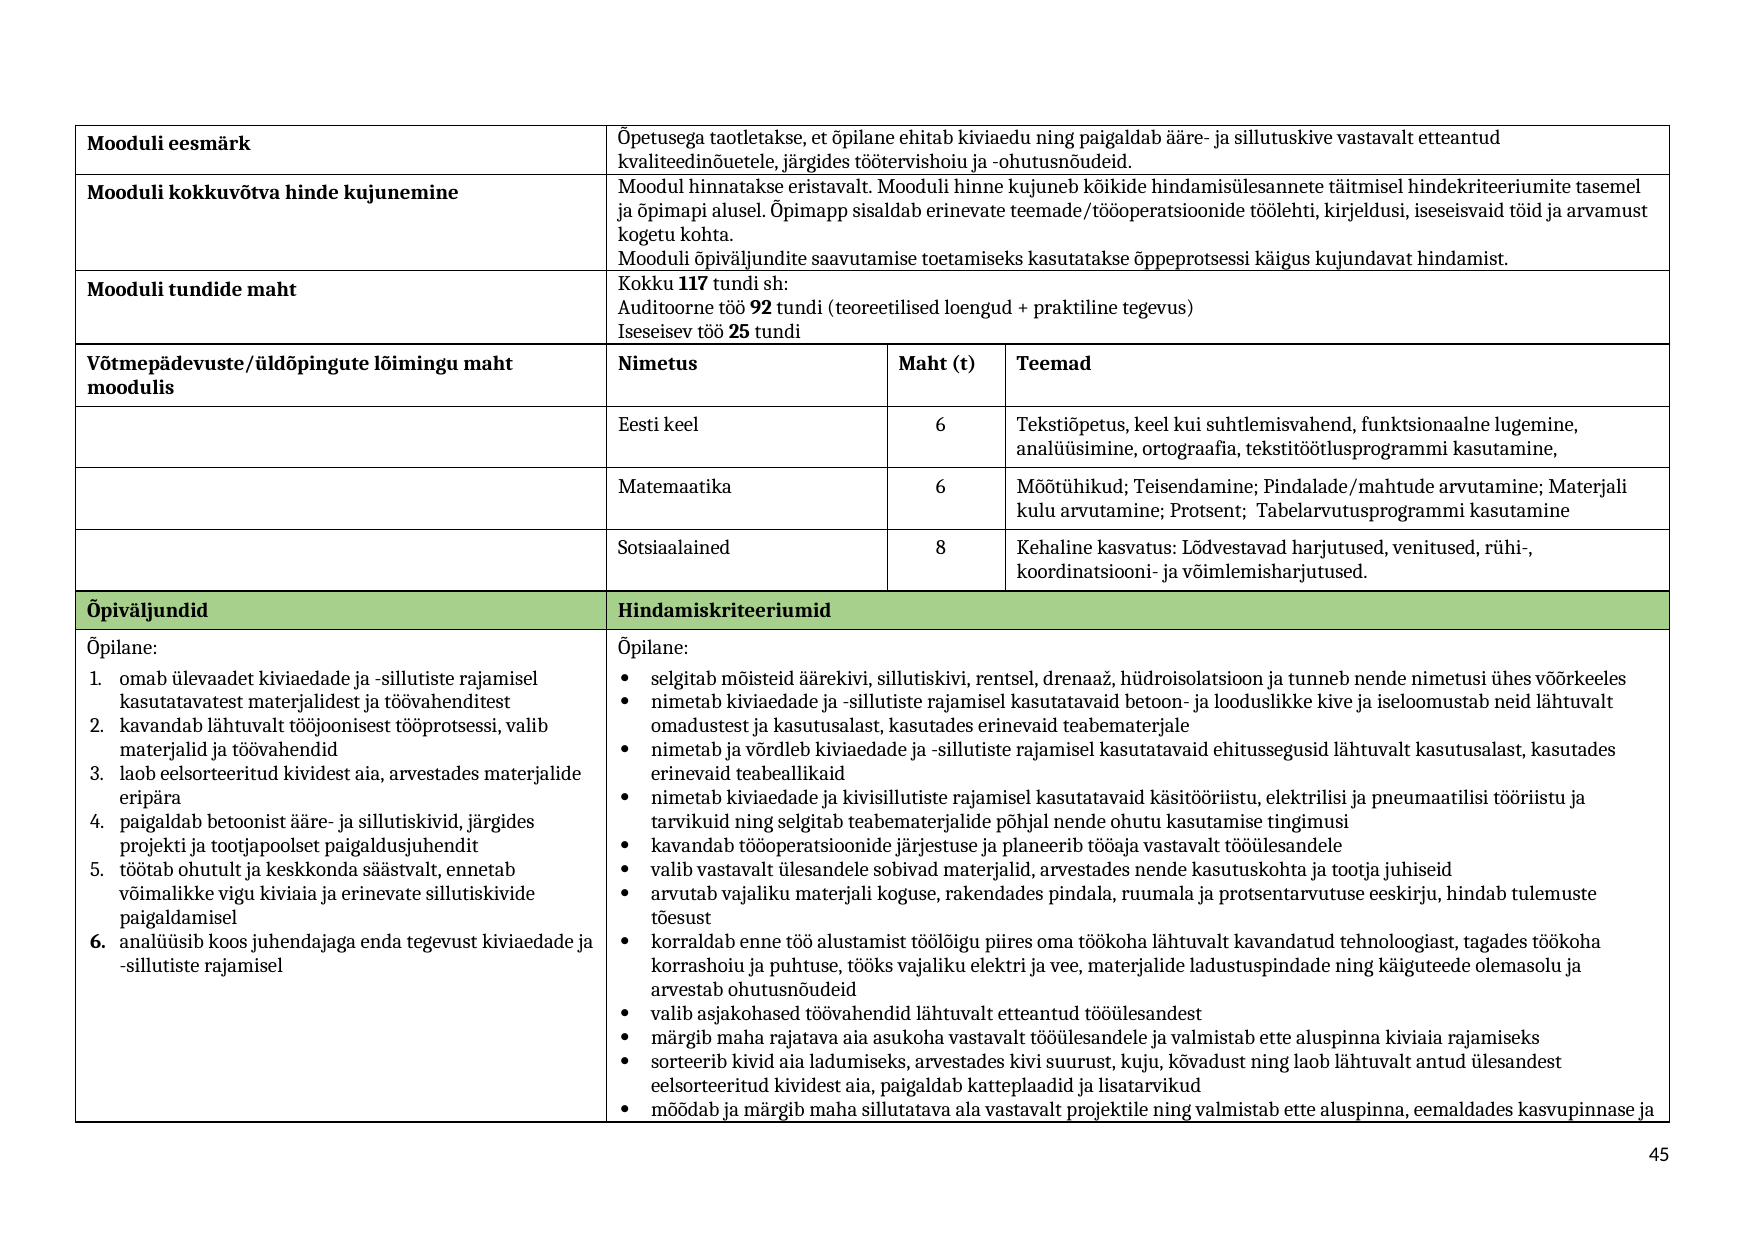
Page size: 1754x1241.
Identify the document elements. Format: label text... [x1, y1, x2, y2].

table_cell 6 [888, 468, 1005, 529]
table_cell Õpetusega taotletakse, et õpilane ehitab kiviaedu ning paigaldab ääre- ja sillutuskive vastavalt etteantud kvaliteedinõuetele, järgides töötervishoiu ja -ohutusnõudeid. [607, 126, 1669, 173]
table_cell Mõõtühikud; Teisendamine; Pindalade/mahtude arvutamine; Materjali kulu arvutamine; Protsent; Tabelarvutusprogrammi kasutamine [1006, 468, 1669, 529]
table_cell [76, 407, 606, 467]
table_cell Matemaatika [607, 468, 887, 529]
table_cell [76, 468, 606, 529]
table_cell Tekstiõpetus, keel kui suhtlemisvahend, funktsionaalne lugemine, analüüsimine, ortograafia, tekstitöötlusprogrammi kasutamine, [1006, 407, 1669, 467]
table_cell Mooduli kokkuvõtva hinde kujunemine [76, 175, 606, 270]
table_cell Moodul hinnatakse eristavalt. Mooduli hinne kujuneb kõikide hindamisülesannete täitmisel hindekriteeriumite tasemel ja õpimapi alusel. Õpimapp sisaldab erinevate teemade/tööoperatsioonide töölehti, kirjeldusi, iseseisvaid töid ja arvamust kogetu kohta. Mooduli õpiväljundite saavutamise toetamiseks kasutatakse õppeprotsessi käigus kujundavat hindamist. [607, 175, 1669, 270]
table_cell 8 [888, 530, 1005, 590]
table_header Hindamiskriteeriumid [607, 592, 1669, 629]
table_cell Sotsiaalained [607, 530, 887, 590]
table_cell Kehaline kasvatus: Lõdvestavad harjutused, venitused, rühi-, koordinatsiooni- ja võimlemisharjutused. [1006, 530, 1669, 590]
table_header Õpiväljundid [76, 592, 606, 629]
table_cell Mooduli tundide maht [76, 271, 606, 343]
table_header Võtmepädevuste/üldõpingute lõimingu maht moodulis [76, 345, 606, 406]
table_header Nimetus [607, 345, 887, 406]
table_header Teemad [1006, 345, 1669, 406]
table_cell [607, 630, 1669, 1121]
table_cell Eesti keel [607, 407, 887, 467]
table_cell Kokku 117 tundi sh: Auditoorne töö 92 tundi (teoreetilised loengud + praktiline tegevus) Iseseisev töö 25 tundi [607, 271, 1669, 343]
table_header Maht (t) [888, 345, 1005, 406]
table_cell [76, 630, 606, 1121]
table_cell 6 [888, 407, 1005, 467]
table_cell Mooduli eesmärk [76, 126, 606, 173]
table_cell [76, 530, 606, 590]
